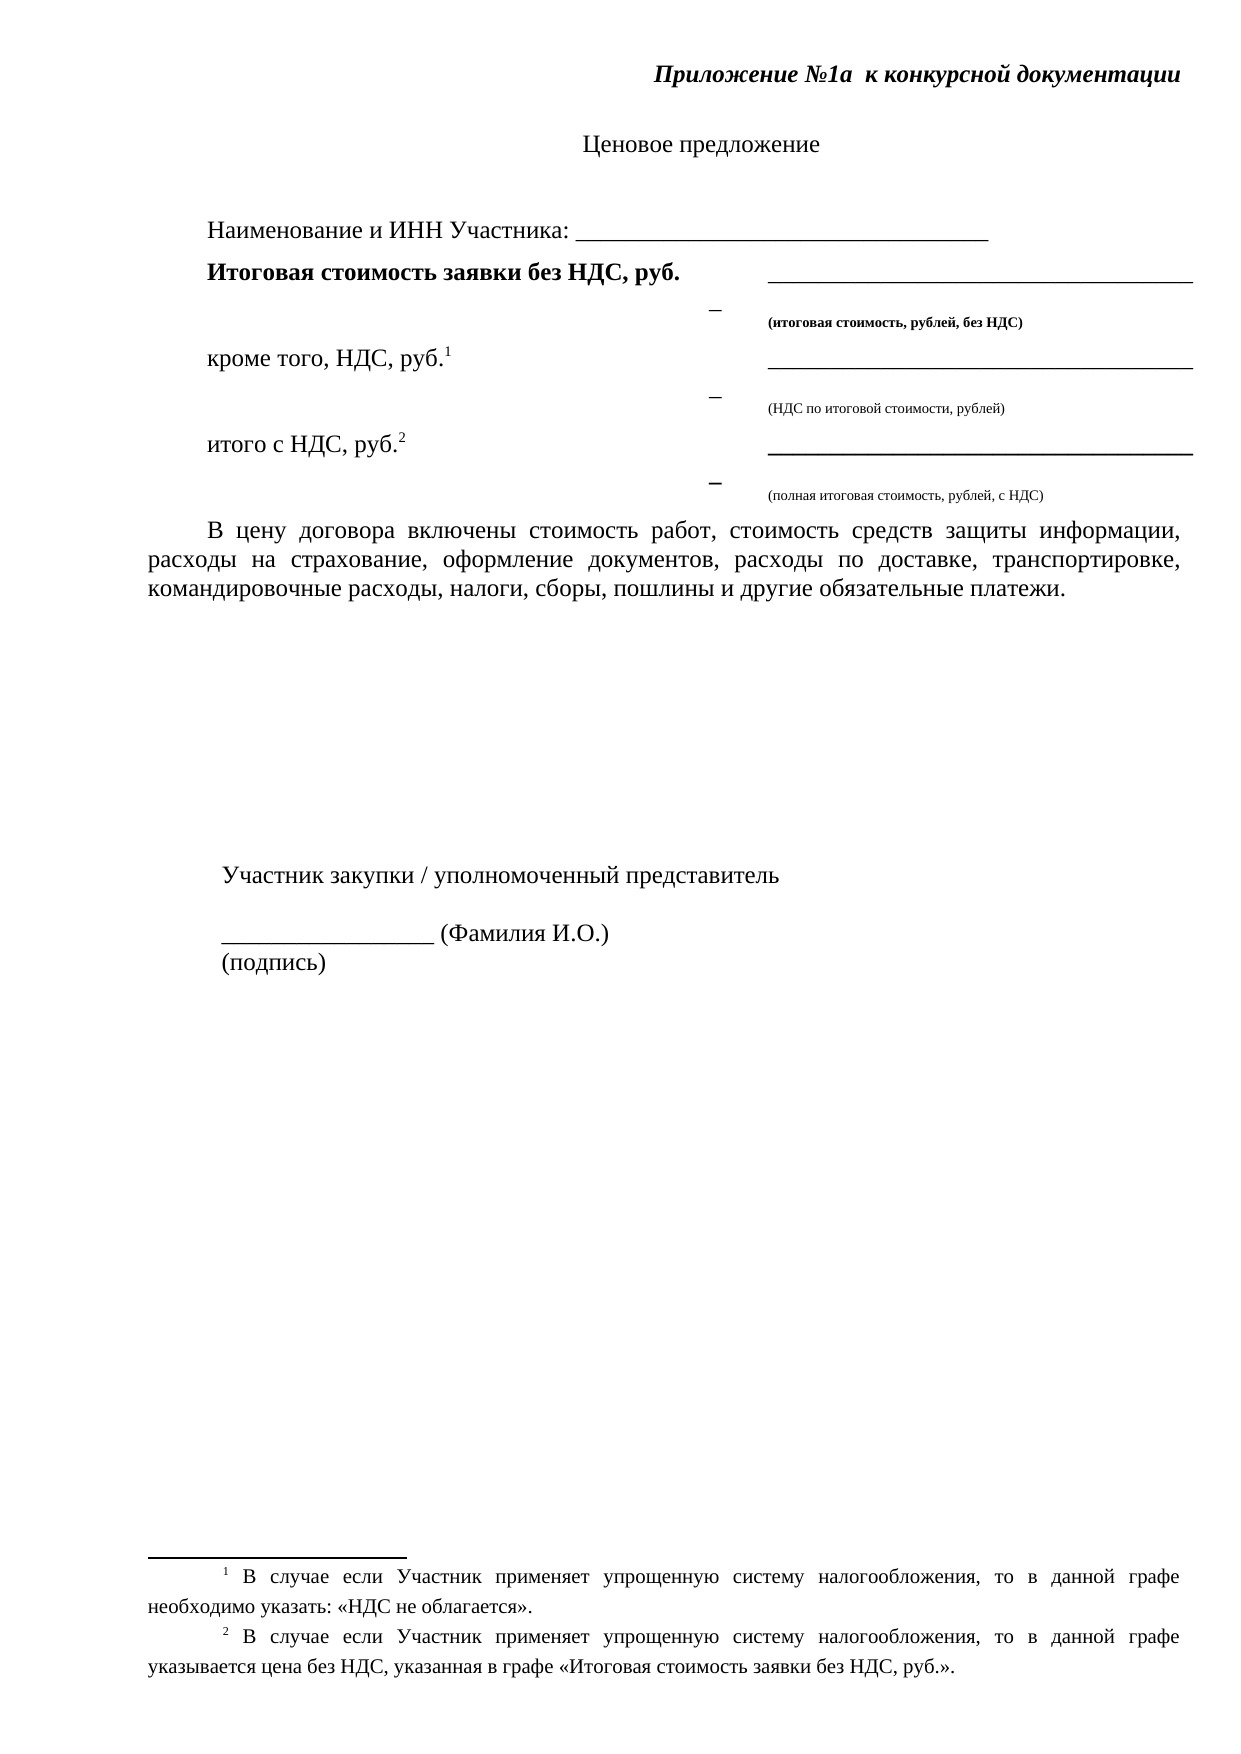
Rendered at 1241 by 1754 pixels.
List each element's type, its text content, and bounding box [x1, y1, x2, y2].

text Участник закупки / уполномоченный представитель [148, 860, 1181, 889]
text В цену договора включены стоимость работ, стоимость средств защиты информации, расходы на страхование, оформление документов, расходы по доставке, транспортировке, командировочные расходы, налоги, сборы, пошлины и другие обязательные платежи. [148, 515, 1181, 602]
text (подпись) [148, 947, 1181, 975]
text Ценовое предложение [148, 129, 1181, 158]
table_header ___________________________________ (итоговая стоимость, рублей, без НДС) [698, 257, 1214, 343]
text Наименование и ИНН Участника: _________________________________ [148, 215, 1181, 244]
text Приложение №1а к конкурсной документации [148, 59, 1181, 88]
table_cell кроме того, НДС, руб. [136, 343, 698, 429]
text _________________ (Фамилия И.О.) [148, 918, 1181, 947]
table_header Итоговая стоимость заявки без НДС, руб. [136, 257, 698, 343]
table_cell ___________________________________ (НДС по итоговой стоимости, рублей) [698, 343, 1214, 429]
table_cell итого с НДС, руб. [136, 429, 698, 515]
table_cell ___________________________________ (полная итоговая стоимость, рублей, с НДС) [698, 429, 1214, 515]
